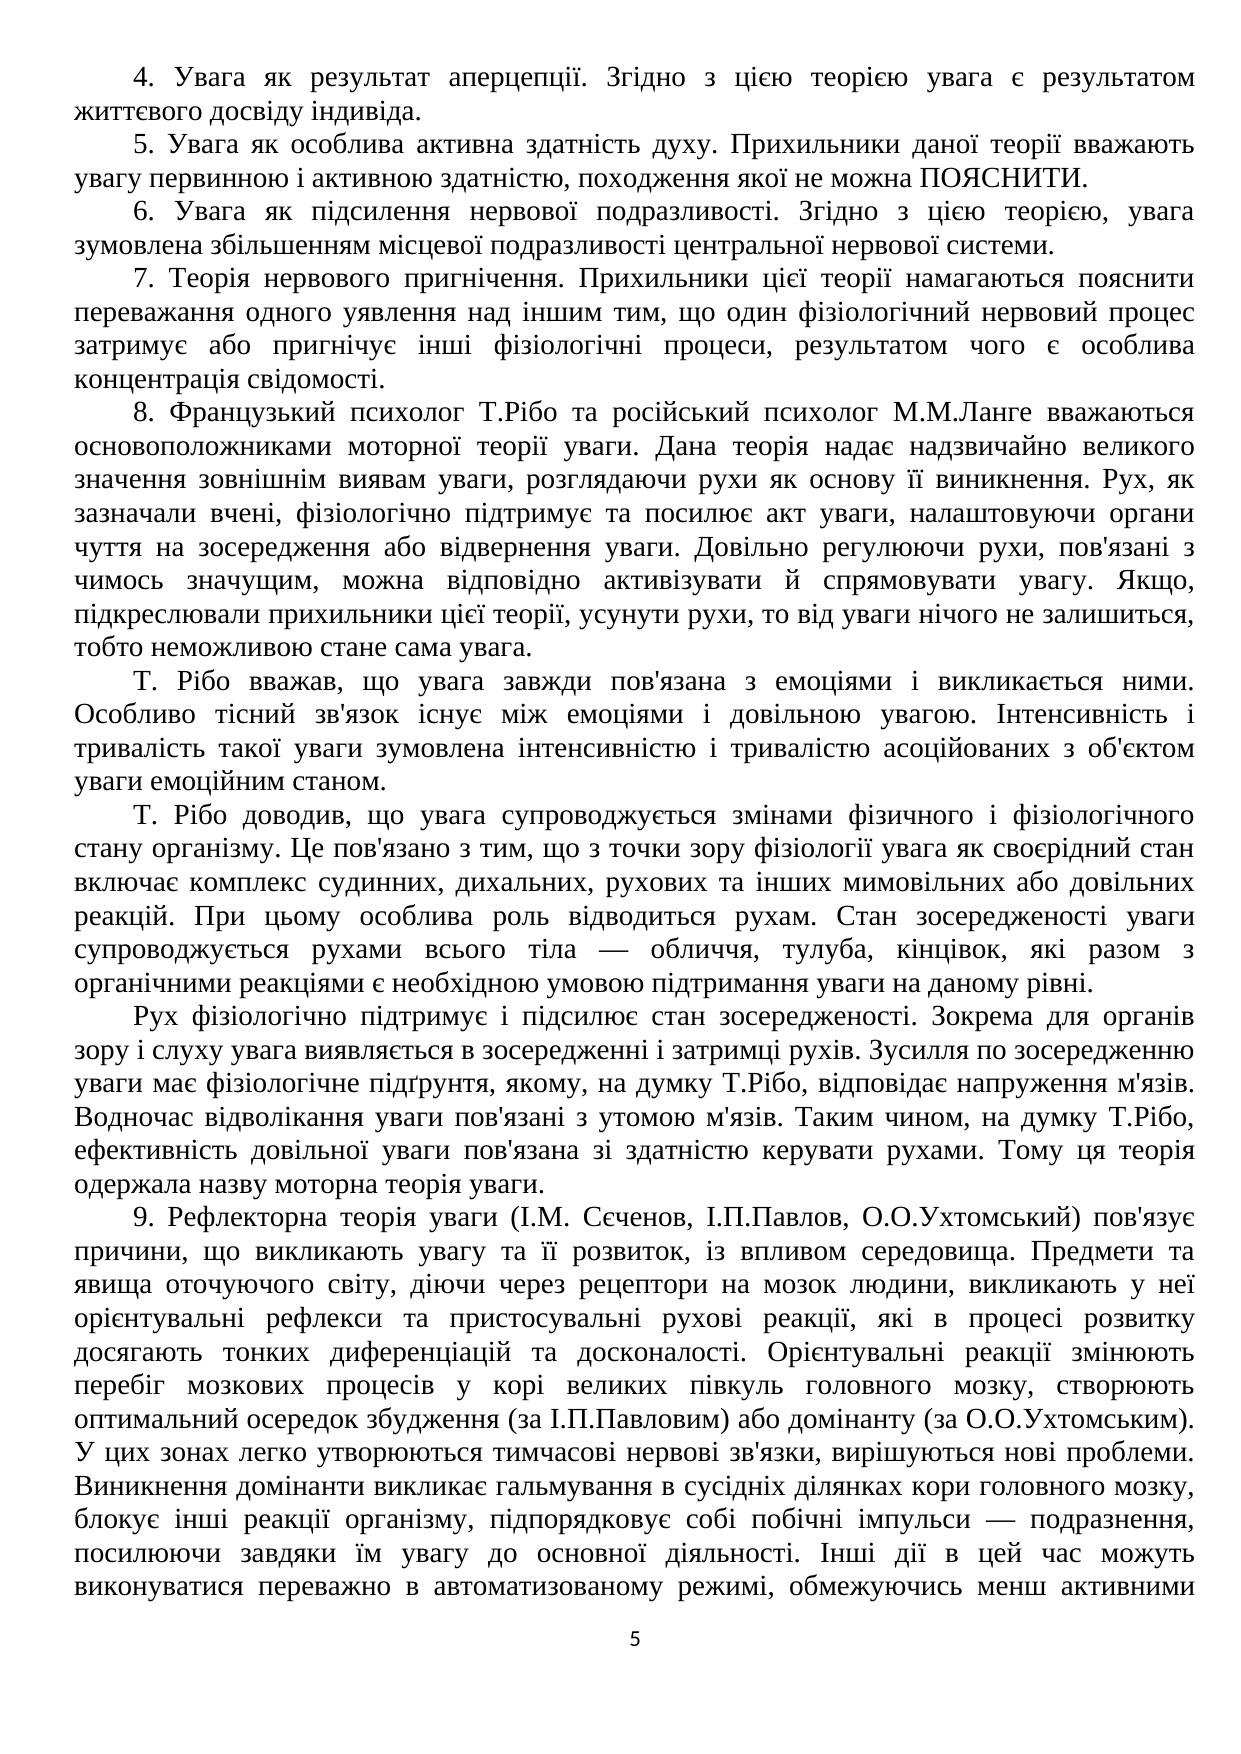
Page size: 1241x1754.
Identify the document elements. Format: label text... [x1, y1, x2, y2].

text Т. Рібо доводив, що увага супроводжується змінами фізичного і фізіологічного стану організму. Це пов'язано з тим, що з точки зору фізіології увага як своєрідний стан включає комплекс судинних, дихальних, рухових та інших мимовільних або довільних реакцій. При цьому особлива роль відводиться рухам. Стан зосередженості уваги супроводжується рухами всього тіла — обличчя, тулуба, кінцівок, які разом з органічними реакціями є необхідною умовою підтримання уваги на даному рівні. [74, 797, 1196, 998]
text Рух фізіологічно підтримує і підсилює стан зосередженості. Зокрема для органів зору і слуху увага виявляється в зосередженні і затримці рухів. Зусилля по зосередженню уваги має фізіологічне підґрунтя, якому, на думку Т.Рібо, відповідає напруження м'язів. Водночас відволікання уваги пов'язані з утомою м'язів. Таким чином, на думку Т.Рібо, ефективність довільної уваги пов'язана зі здатністю керувати рухами. Тому ця теорія одержала назву моторна теорія уваги. [74, 998, 1196, 1199]
text 4. Увага як результат аперцепції. Згідно з цією теорією увага є результатом життєвого досвіду індивіда. [74, 59, 1196, 126]
text 7. Теорія нервового пригнічення. Прихильники цієї теорії намагаються пояснити переважання одного уявлення над іншим тим, що один фізіологічний нервовий процес затримує або пригнічує інші фізіологічні процеси, результатом чого є особлива концентрація свідомості. [74, 260, 1196, 394]
text 5. Увага як особлива активна здатність духу. Прихильники даної теорії вважають увагу первинною і активною здатністю, походження якої не можна ПОЯСНИТИ. [74, 126, 1196, 193]
text 6. Увага як підсилення нервової подразливості. Згідно з цією теорією, увага зумовлена збільшенням місцевої подразливості центральної нервової системи. [74, 193, 1196, 260]
text Т. Рібо вважав, що увага завжди пов'язана з емоціями і викликається ними. Особливо тісний зв'язок існує між емоціями і довільною увагою. Інтенсивність і тривалість такої уваги зумовлена інтенсивністю і тривалістю асоційованих з об'єктом уваги емоційним станом. [74, 663, 1196, 797]
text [74, 1199, 1196, 1602]
text 8. Французький психолог Т.Рібо та російський психолог М.М.Ланге вважаються основоположниками моторної теорії уваги. Дана теорія надає надзвичайно великого значення зовнішнім виявам уваги, розглядаючи рухи як основу її виникнення. Рух, як зазначали вчені, фізіологічно підтримує та посилює акт уваги, налаштовуючи органи чуття на зосередження або відвернення уваги. Довільно регулюючи рухи, пов'язані з чимось значущим, можна відповідно активізувати й спрямовувати увагу. Якщо, підкреслювали прихильники цієї теорії, усунути рухи, то від уваги нічого не залишиться, тобто неможливою стане сама увага. [74, 394, 1196, 663]
